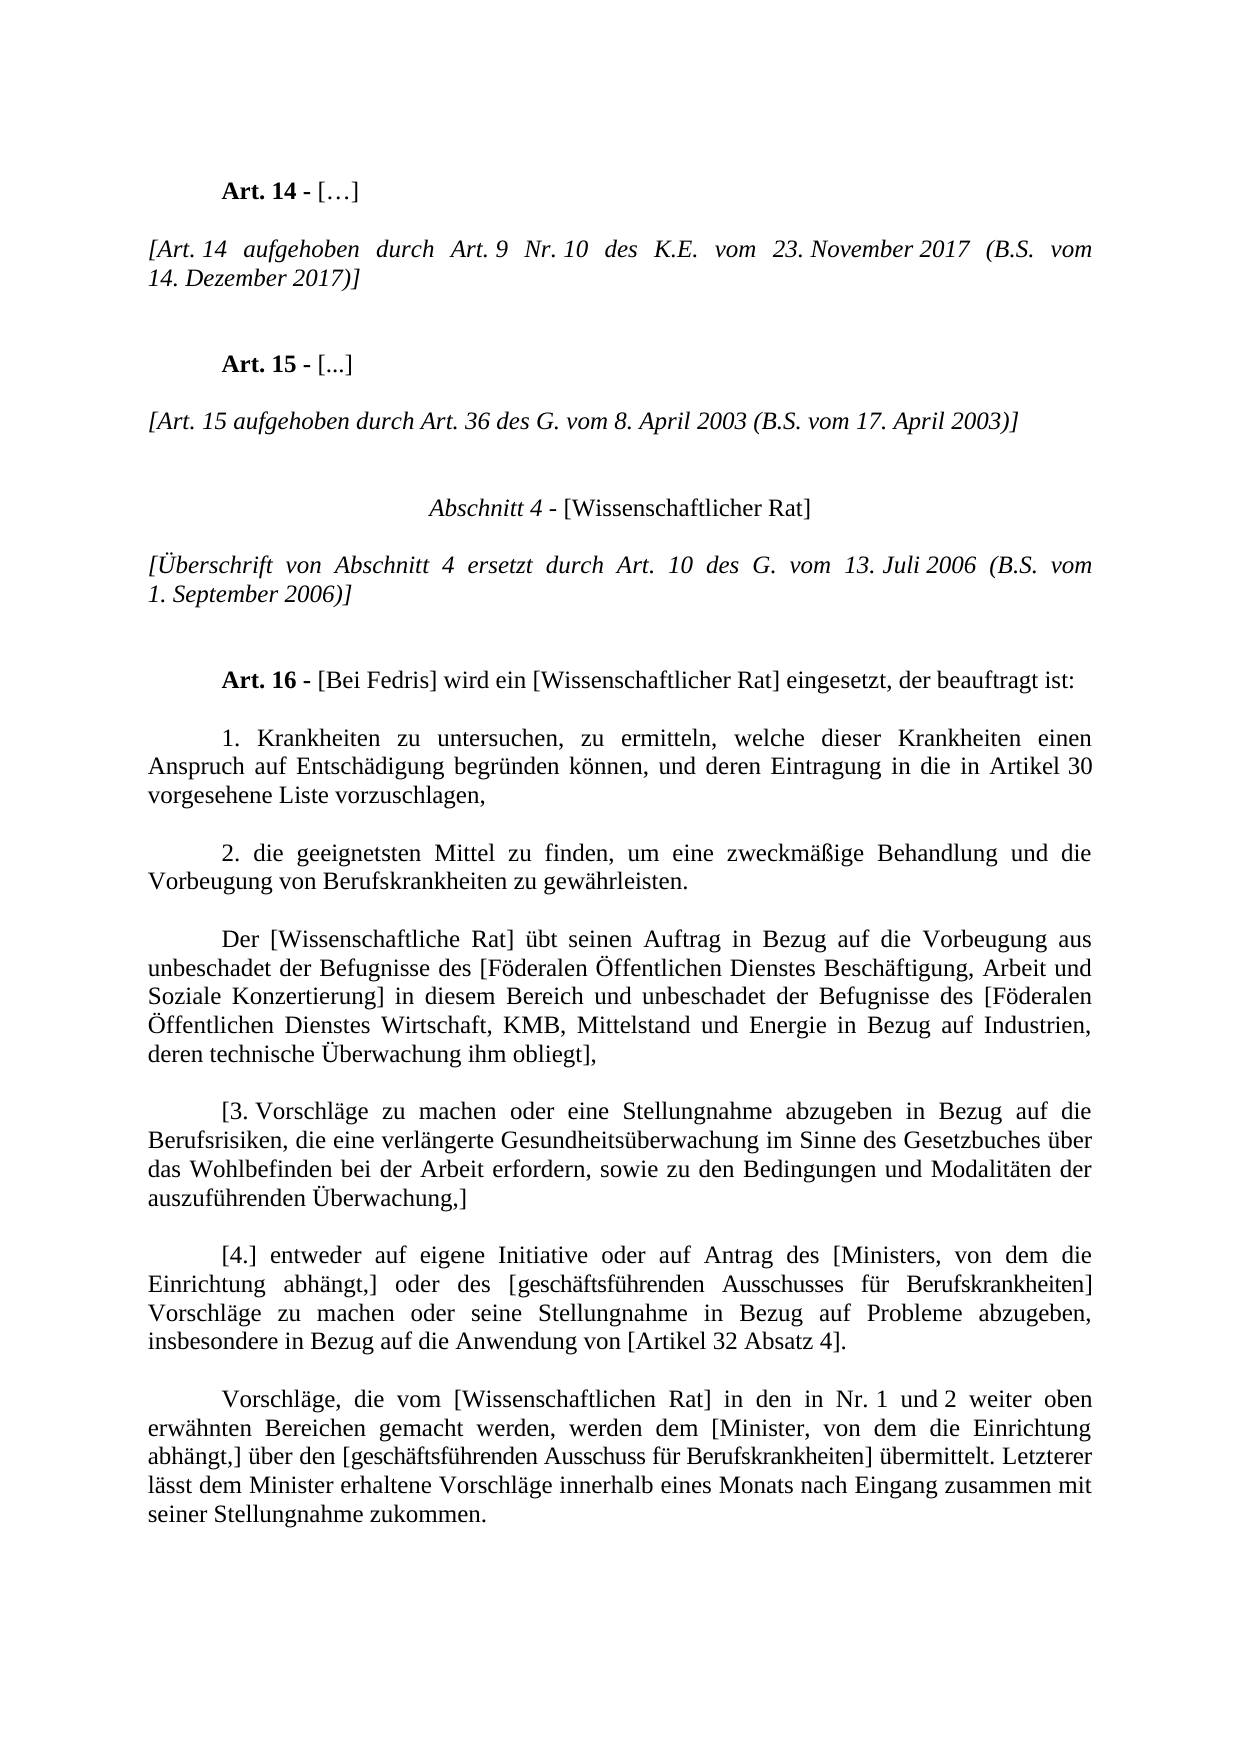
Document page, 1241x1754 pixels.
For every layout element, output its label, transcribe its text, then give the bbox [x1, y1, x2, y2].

text [Art. 14 aufgehoben durch Art. 9 Nr. 10 des K.E. vom 23. November 2017 (B.S. vom 14. Dezember 2017)] [148, 234, 1093, 291]
text [Art. 15 aufgehoben durch Art. 36 des G. vom 8. April 2003 (B.S. vom 17. April 2003)] [148, 406, 1093, 435]
text Art. 14 - […] [148, 176, 1093, 205]
text Der [Wissenschaftliche Rat] übt seinen Auftrag in Bezug auf die Vorbeugung aus unbeschadet der Befugnisse des [Föderalen Öffentlichen Dienstes Beschäftigung, Arbeit und Soziale Konzertierung] in diesem Bereich und unbeschadet der Befugnisse des [Föderalen Öffentlichen Dienstes Wirtschaft, KMB, Mittelstand und Energie in Bezug auf Industrien, deren technische Überwachung ihm obliegt], [148, 924, 1093, 1068]
text 2. die geeignetsten Mittel zu finden, um eine zweckmäßige Behandlung und die Vorbeugung von Berufskrankheiten zu gewährleisten. [148, 838, 1093, 895]
text 1. Krankheiten zu untersuchen, zu ermitteln, welche dieser Krankheiten einen Anspruch auf Entschädigung begründen können, und deren Eintragung in die in Artikel 30 vorgesehene Liste vorzuschlagen, [148, 723, 1093, 809]
text [Überschrift von Abschnitt 4 ersetzt durch Art. 10 des G. vom 13. Juli 2006 (B.S. vom 1. September 2006)] [148, 550, 1093, 608]
text Abschnitt 4 - [Wissenschaftlicher Rat] [148, 493, 1093, 521]
text [4.] entweder auf eigene Initiative oder auf Antrag des [Ministers, von dem die Einrichtung abhängt,] oder des [geschäftsführenden Ausschusses für Berufskrankheiten] Vorschläge zu machen oder seine Stellungnahme in Bezug auf Probleme abzugeben, insbesondere in Bezug auf die Anwendung von [Artikel 32 Absatz 4]. [148, 1240, 1093, 1355]
text [3. Vorschläge zu machen oder eine Stellungnahme abzugeben in Bezug auf die Berufsrisiken, die eine verlängerte Gesundheitsüberwachung im Sinne des Gesetzbuches über das Wohlbefinden bei der Arbeit erfordern, sowie zu den Bedingungen und Modalitäten der auszuführenden Überwachung,] [148, 1096, 1093, 1211]
text Art. 16 - [Bei Fedris] wird ein [Wissenschaftlicher Rat] eingesetzt, der beauftragt ist: [148, 665, 1093, 694]
text Vorschläge, die vom [Wissenschaftlichen Rat] in den in Nr. 1 und 2 weiter oben erwähnten Bereichen gemacht werden, werden dem [Minister, von dem die Einrichtung abhängt,] über den [geschäftsführenden Ausschuss für Berufskrankheiten] übermittelt. Letzterer lässt dem Minister erhaltene Vorschläge innerhalb eines Monats nach Eingang zusammen mit seiner Stellungnahme zukommen. [148, 1384, 1093, 1528]
text Art. 15 - [...] [148, 349, 1093, 378]
